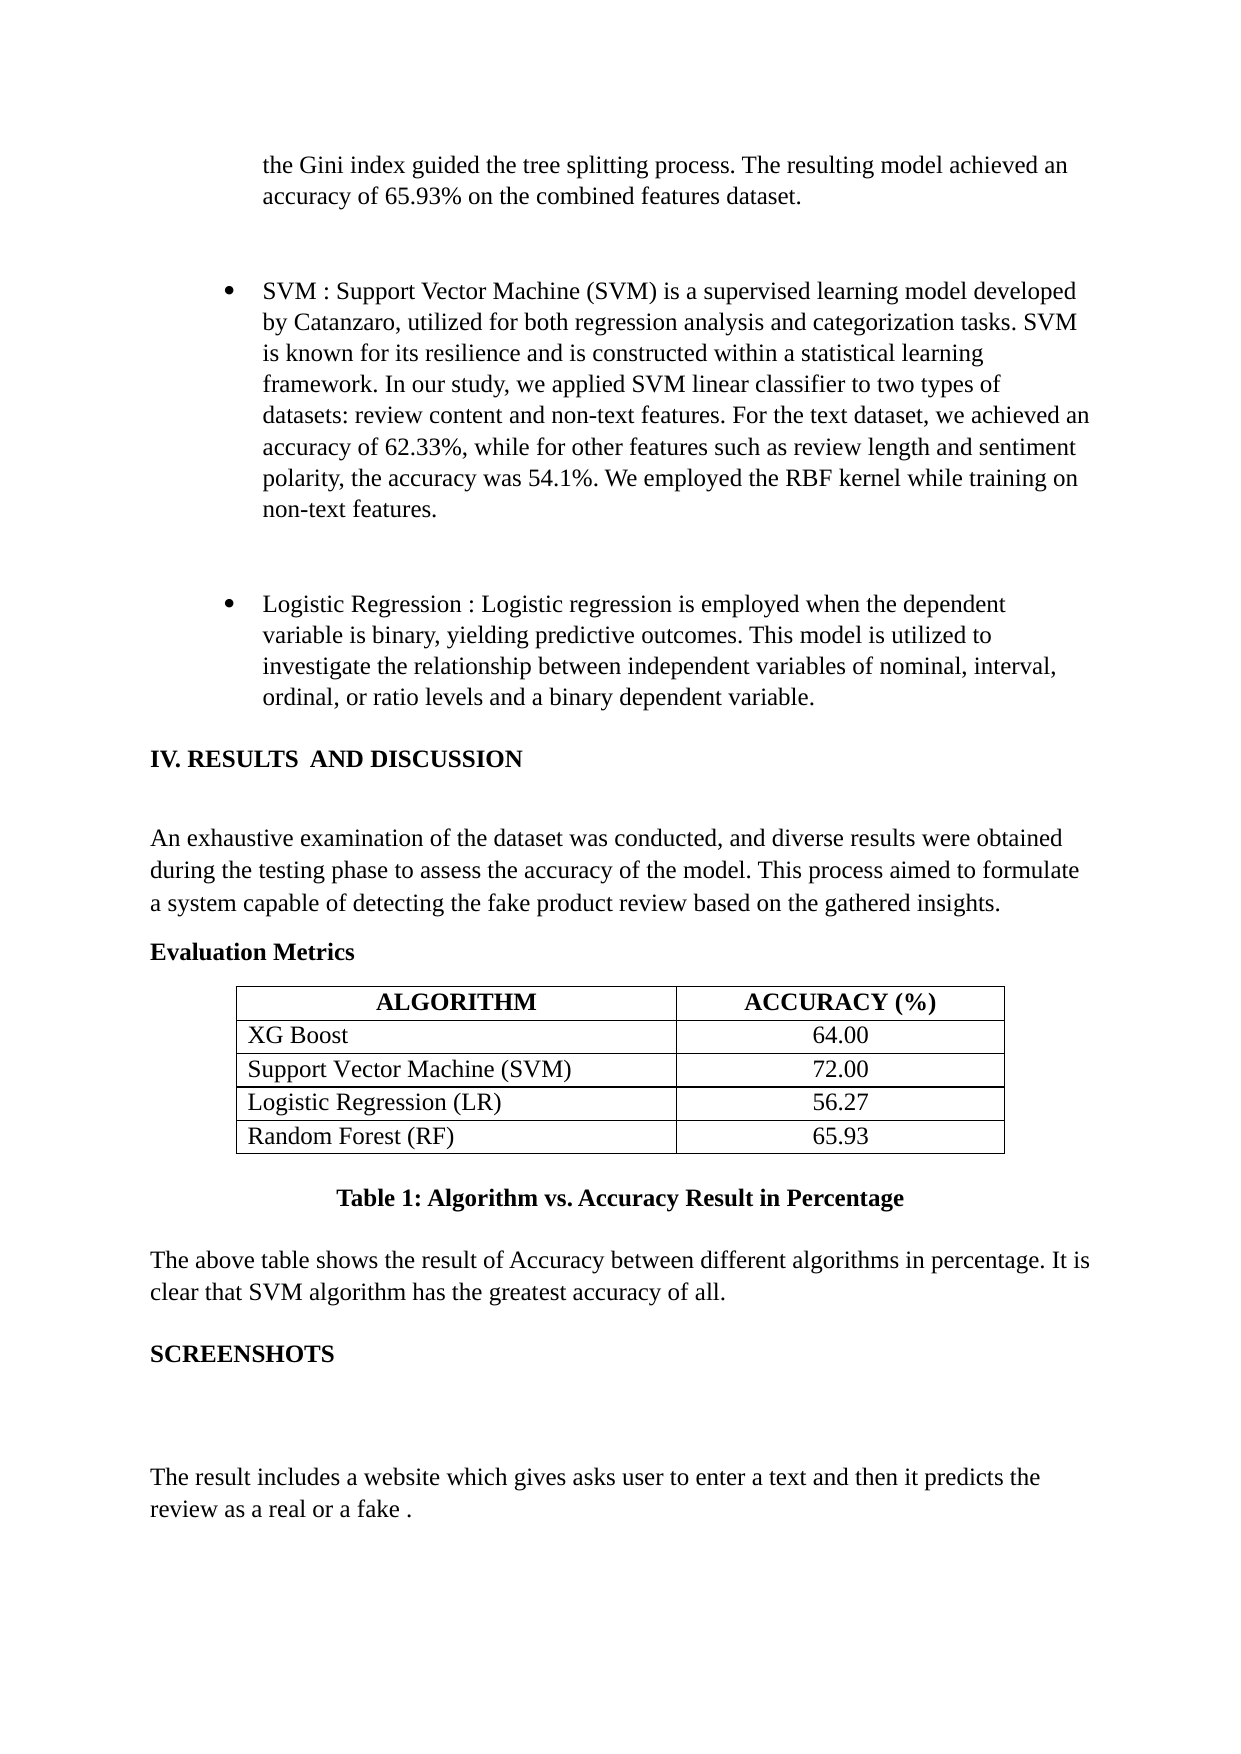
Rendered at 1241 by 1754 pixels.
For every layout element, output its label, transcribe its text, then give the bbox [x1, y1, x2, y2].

table_cell 64.00 [677, 1021, 1004, 1053]
table_cell Random Forest (RF) [237, 1121, 676, 1153]
text An exhaustive examination of the dataset was conducted, and diverse results were obtained during the testing phase to assess the accuracy of the model. This process aimed to formulate a system capable of detecting the fake product review based on the gathered insights. [150, 823, 1090, 917]
table_header ALGORITHM [237, 987, 676, 1019]
table_cell Support Vector Machine (SVM) [237, 1054, 676, 1086]
text The result includes a website which gives asks user to enter a text and then it predicts the review as a real or a fake . [150, 1462, 1090, 1523]
text The above table shows the result of Accuracy between different algorithms in percentage. It is clear that SVM algorithm has the greatest accuracy of all. [150, 1245, 1090, 1306]
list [225, 150, 1090, 210]
table_cell 65.93 [677, 1121, 1004, 1153]
table_header ACCURACY (%) [677, 987, 1004, 1019]
text Evaluation Metrics [150, 937, 1090, 966]
table_cell 72.00 [677, 1054, 1004, 1086]
table_cell XG Boost [237, 1021, 676, 1053]
table_cell 56.27 [677, 1088, 1004, 1120]
text SCREENSHOTS [150, 1339, 1090, 1368]
list SVM : Support Vector Machine (SVM) is a supervised learning model developed by Catanzaro, utilized for both regression analysis and categorization tasks. SVM is known for its resilience and is constructed within a statistical learning framework. In our study, we applied SVM linear classifier to two types of datasets: review content and non-text features. For the text dataset, we achieved an accuracy of 62.33%, while for other features such as review length and sentiment polarity, the accuracy was 54.1%. We employed the RBF kernel while training on non-text features. [225, 276, 1090, 522]
table_cell Logistic Regression (LR) [237, 1088, 676, 1120]
text Table 1: Algorithm vs. Accuracy Result in Percentage [150, 1183, 1090, 1212]
list IV. RESULTS AND DISCUSSION [150, 744, 1090, 773]
list Logistic Regression : Logistic regression is employed when the dependent variable is binary, yielding predictive outcomes. This model is utilized to investigate the relationship between independent variables of nominal, interval, ordinal, or ratio levels and a binary dependent variable. [225, 589, 1090, 711]
